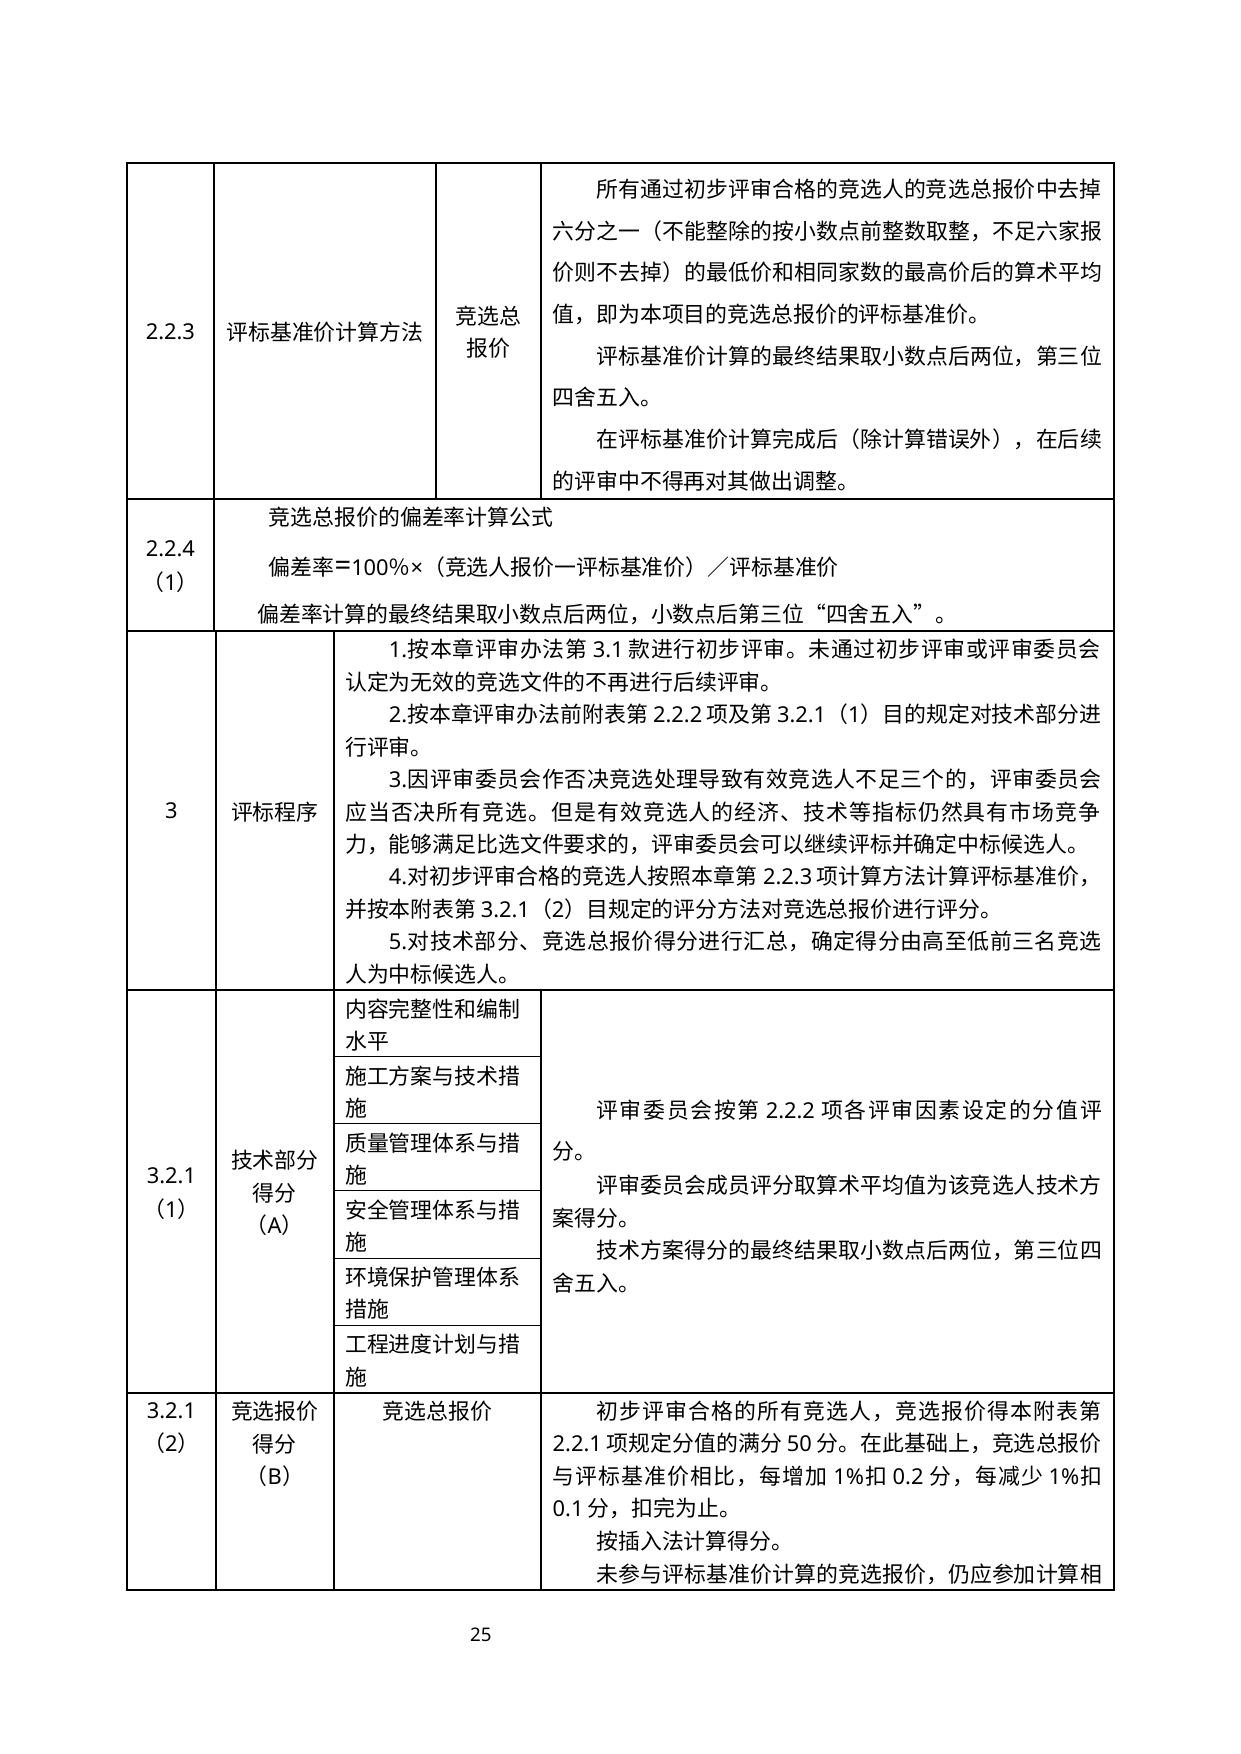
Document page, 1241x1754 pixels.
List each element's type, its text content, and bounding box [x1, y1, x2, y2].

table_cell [542, 1394, 1113, 1589]
table_cell 环境保护管理体系措施 [335, 1259, 540, 1324]
table_cell 1.按本章评审办法第3.1款进行初步评审。未通过初步评审或评审委员会认定为无效的竞选文件的不再进行后续评审。 2.按本章评审办法前附表第2.2.2项及第3.2.1（1）目的规定对技术部分进行评审。 3.因评审委员会作否决竞选处理导致有效竞选人不足三个的，评审委员会应当否决所有竞选。但是有效竞选人的经济、技术等指标仍然具有市场竞争力，能够满足比选文件要求的，评审委员会可以继续评标并确定中标候选人。 4.对初步评审合格的竞选人按照本章第2.2.3项计算方法计算评标基准价，并按本附表第3.2.1（2）目规定的评分方法对竞选总报价进行评分。 5.对技术部分、竞选总报价得分进行汇总，确定得分由高至低前三名竞选人为中标候选人。 [335, 632, 1113, 989]
table_cell 评标程序 [217, 632, 333, 989]
table_cell 3.2.1 （2） [128, 1394, 215, 1589]
table_cell 3.2.1 （1） [128, 991, 215, 1392]
table_cell 安全管理体系与措施 [335, 1191, 540, 1257]
table_cell 2.2.3 [128, 164, 213, 497]
table_cell 竞选报价得分（B） [217, 1394, 333, 1589]
table_cell 评标基准价计算方法 [215, 164, 435, 497]
table_cell 竞选总报价 [335, 1394, 540, 1589]
table_cell 内容完整性和编制水平 [335, 991, 540, 1056]
table_cell 评审委员会按第2.2.2项各评审因素设定的分值评分。 评审委员会成员评分取算术平均值为该竞选人技术方案得分。 技术方案得分的最终结果取小数点后两位，第三位四舍五入。 [542, 991, 1113, 1392]
table_cell 工程进度计划与措施 [335, 1326, 540, 1392]
table_cell 2.2.4 （1） [128, 500, 213, 629]
table_cell 施工方案与技术措施 [335, 1057, 540, 1123]
table_cell 技术部分得分（A） [217, 991, 333, 1392]
table_cell 竞选总报价的偏差率计算公式 偏差率=100％×（竞选人报价一评标基准价）／评标基准价 偏差率计算的最终结果取小数点后两位，小数点后第三位“四舍五入”。 [215, 500, 1113, 629]
table_cell 3 [128, 632, 215, 989]
table_cell 所有通过初步评审合格的竞选人的竞选总报价中去掉六分之一（不能整除的按小数点前整数取整，不足六家报价则不去掉）的最低价和相同家数的最高价后的算术平均值，即为本项目的竞选总报价的评标基准价。 评标基准价计算的最终结果取小数点后两位，第三位四舍五入。 在评标基准价计算完成后（除计算错误外），在后续的评审中不得再对其做出调整。 [542, 164, 1113, 497]
table_cell 竞选总报价 [437, 164, 540, 497]
table_cell 质量管理体系与措施 [335, 1124, 540, 1190]
